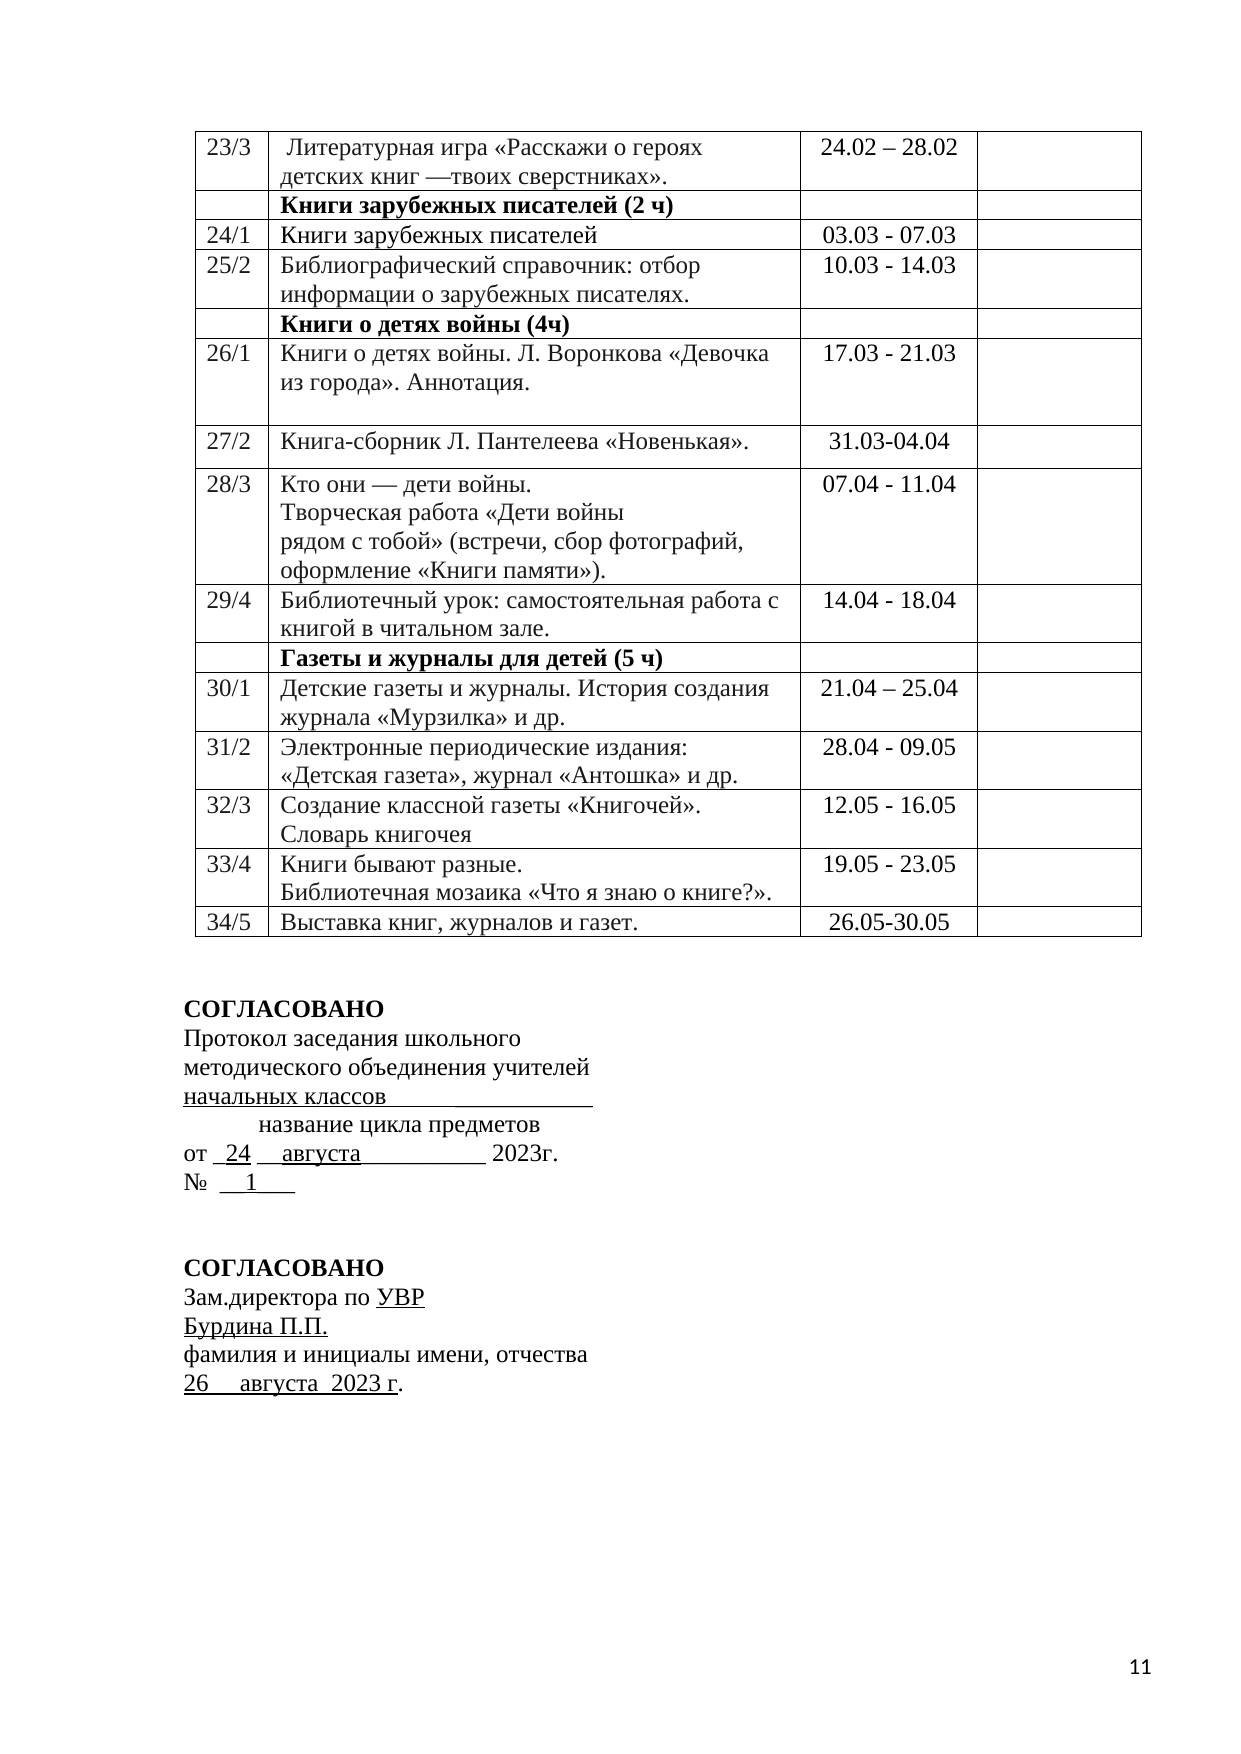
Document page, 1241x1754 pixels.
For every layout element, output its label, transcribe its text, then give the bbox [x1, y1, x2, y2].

text начальных классов ___________ [183, 1081, 1152, 1109]
table_cell [978, 309, 1141, 337]
table_cell [978, 426, 1141, 468]
table_cell [978, 220, 1141, 249]
table_cell Книги о детях войны. Л. Воронкова «Девочка из города». Аннотация. [269, 339, 800, 425]
table_cell 14.04 - 18.04 [801, 585, 977, 642]
table_cell [801, 191, 977, 219]
table_cell 27/2 [196, 426, 268, 468]
table_cell 19.05 - 23.05 [801, 849, 977, 906]
table_cell [978, 673, 1141, 731]
table_cell [978, 469, 1141, 584]
table_cell Книга-сборник Л. Пантелеева «Новенькая». [269, 426, 800, 468]
table_cell [978, 643, 1141, 672]
table_cell [978, 339, 1141, 425]
table_cell 26/1 [196, 339, 268, 425]
text название цикла предметов [183, 1109, 1152, 1138]
table_cell Библиотечный урок: самостоятельная работа с книгой в читальном зале. [269, 585, 800, 642]
table_cell Книги зарубежных писателей [269, 220, 800, 249]
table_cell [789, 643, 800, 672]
table_cell [978, 732, 1141, 789]
table_cell 28.04 - 09.05 [801, 732, 977, 789]
table_cell Книги о детях войны (4ч) [269, 309, 800, 337]
table_cell [801, 643, 977, 672]
table_cell 12.05 - 16.05 [801, 790, 977, 848]
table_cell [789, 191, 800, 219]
table_cell 30/1 [196, 673, 268, 731]
table_cell Книги бывают разные. Библиотечная мозаика «Что я знаю о книге?». [269, 849, 800, 906]
text методического объединения учителей [183, 1052, 1152, 1081]
table_cell 21.04 – 25.04 [801, 673, 977, 731]
table_cell Создание классной газеты «Книгочей». Словарь книгочея [269, 790, 800, 848]
text от _24 __августа__________ 2023г. [183, 1138, 1152, 1167]
table_cell Детские газеты и журналы. История создания журнала «Мурзилка» и др. [269, 673, 800, 731]
text фамилия и инициалы имени, отчества [183, 1339, 1152, 1368]
text Протокол заседания школьного [183, 1023, 1152, 1052]
table_cell [801, 309, 977, 337]
text № __1___ [183, 1167, 1152, 1196]
table_cell [196, 309, 268, 337]
text СОГЛАСОВАНО [183, 994, 1152, 1023]
table_cell Электронные периодические издания: «Детская газета», журнал «Антошка» и др. [269, 732, 800, 789]
table_cell [978, 790, 1141, 848]
table_cell [978, 907, 1141, 936]
text 26 августа 2023 г. [183, 1368, 1152, 1397]
table_cell 29/4 [196, 585, 268, 642]
table_cell 32/3 [196, 790, 268, 848]
table_cell Кто они — дети войны. Творческая работа «Дети войны рядом с тобой» (встречи, сбор фотографий, оформление «Книги памяти»). [269, 469, 800, 584]
table_cell 10.03 - 14.03 [801, 250, 977, 308]
table_cell [978, 191, 1141, 219]
table_cell Литературная игра «Расскажи о героях детских книг —твоих сверстниках». [269, 132, 800, 189]
table_cell 03.03 - 07.03 [801, 220, 977, 249]
table_cell 17.03 - 21.03 [801, 339, 977, 425]
table_cell 25/2 [196, 250, 268, 308]
table_cell 23/3 [196, 132, 268, 189]
table_cell [978, 585, 1141, 642]
table_cell 26.05-30.05 [801, 907, 977, 936]
table_cell 33/4 [196, 849, 268, 906]
table_cell 34/5 [196, 907, 268, 936]
table_cell 28/3 [196, 469, 268, 584]
table_cell 24/1 [196, 220, 268, 249]
text СОГЛАСОВАНО [183, 1253, 1152, 1282]
table_cell 24.02 – 28.02 [801, 132, 977, 189]
table_cell 07.04 - 11.04 [801, 469, 977, 584]
table_cell Выставка книг, журналов и газет. [269, 907, 800, 936]
table_cell [196, 643, 268, 672]
table_cell [196, 191, 268, 219]
table_cell 31/2 [196, 732, 268, 789]
table_cell 31.03-04.04 [801, 426, 977, 468]
table_cell Библиографический справочник: отбор информации о зарубежных писателях. [269, 250, 800, 308]
text Бурдина П.П. [183, 1311, 1152, 1339]
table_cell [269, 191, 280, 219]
table_cell [978, 849, 1141, 906]
table_cell [978, 250, 1141, 308]
text Зам.директора по УВР [183, 1282, 1152, 1311]
table_cell [978, 132, 1141, 189]
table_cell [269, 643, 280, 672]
